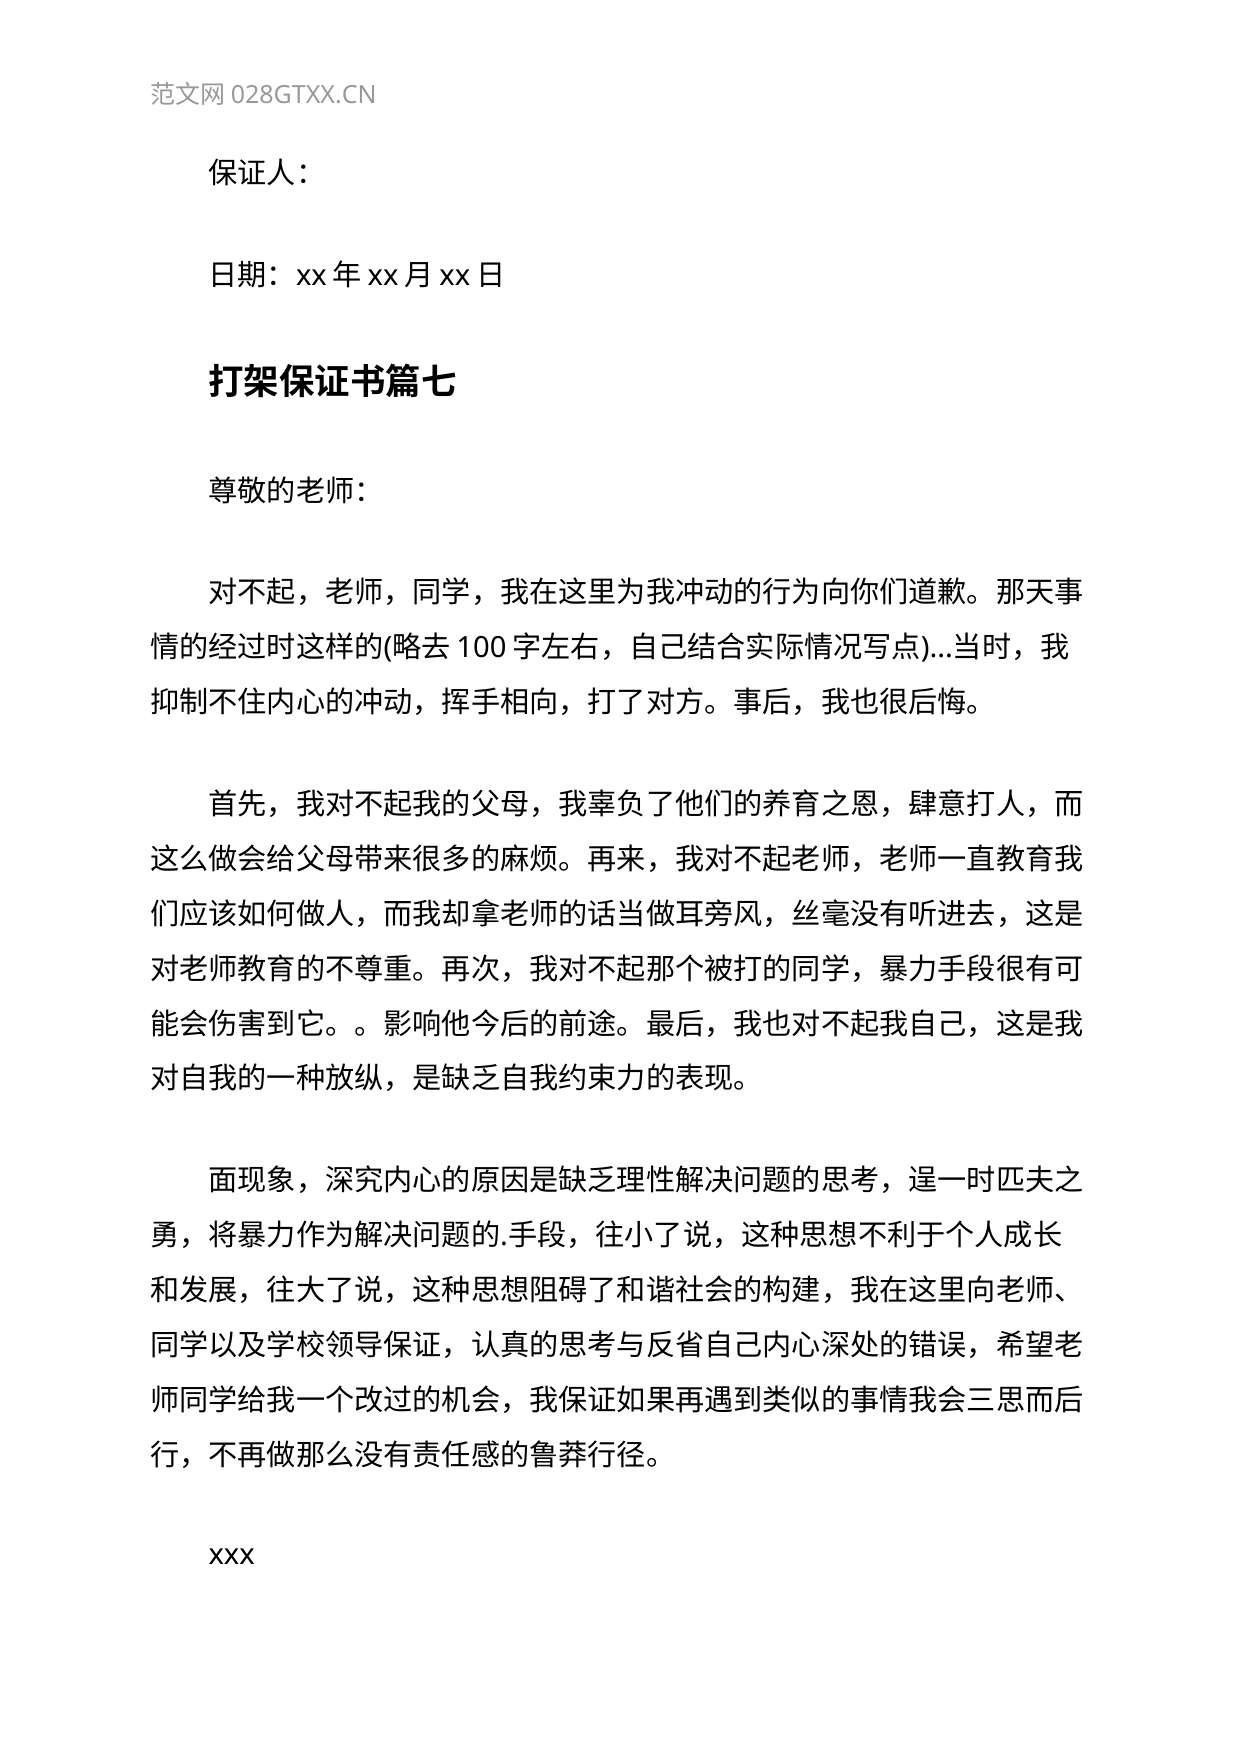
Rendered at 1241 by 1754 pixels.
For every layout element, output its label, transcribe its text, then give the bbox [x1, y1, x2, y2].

text 保证人： [150, 150, 1090, 192]
text 首先，我对不起我的父母，我辜负了他们的养育之恩，肆意打人，而这么做会给父母带来很多的麻烦。再来，我对不起老师，老师一直教育我们应该如何做人，而我却拿老师的话当做耳旁风，丝毫没有听进去，这是对老师教育的不尊重。再次，我对不起那个被打的同学，暴力手段很有可能会伤害到它。。影响他今后的前途。最后，我也对不起我自己，这是我对自我的一种放纵，是缺乏自我约束力的表现。 [150, 781, 1090, 1097]
text 打架保证书篇七 [150, 354, 1090, 405]
text 尊敬的老师： [150, 467, 1090, 509]
text 对不起，老师，同学，我在这里为我冲动的行为向你们道歉。那天事情的经过时这样的(略去100字左右，自己结合实际情况写点)...当时，我抑制不住内心的冲动，挥手相向，打了对方。事后，我也很后悔。 [150, 569, 1090, 721]
text xxx [150, 1533, 1090, 1573]
text 日期：xx年xx月xx日 [150, 252, 1090, 294]
text 面现象，深究内心的原因是缺乏理性解决问题的思考，逞一时匹夫之勇，将暴力作为解决问题的.手段，往小了说，这种思想不利于个人成长和发展，往大了说，这种思想阻碍了和谐社会的构建，我在这里向老师、同学以及学校领导保证，认真的思考与反省自己内心深处的错误，希望老师同学给我一个改过的机会，我保证如果再遇到类似的事情我会三思而后行，不再做那么没有责任感的鲁莽行径。 [150, 1157, 1090, 1474]
